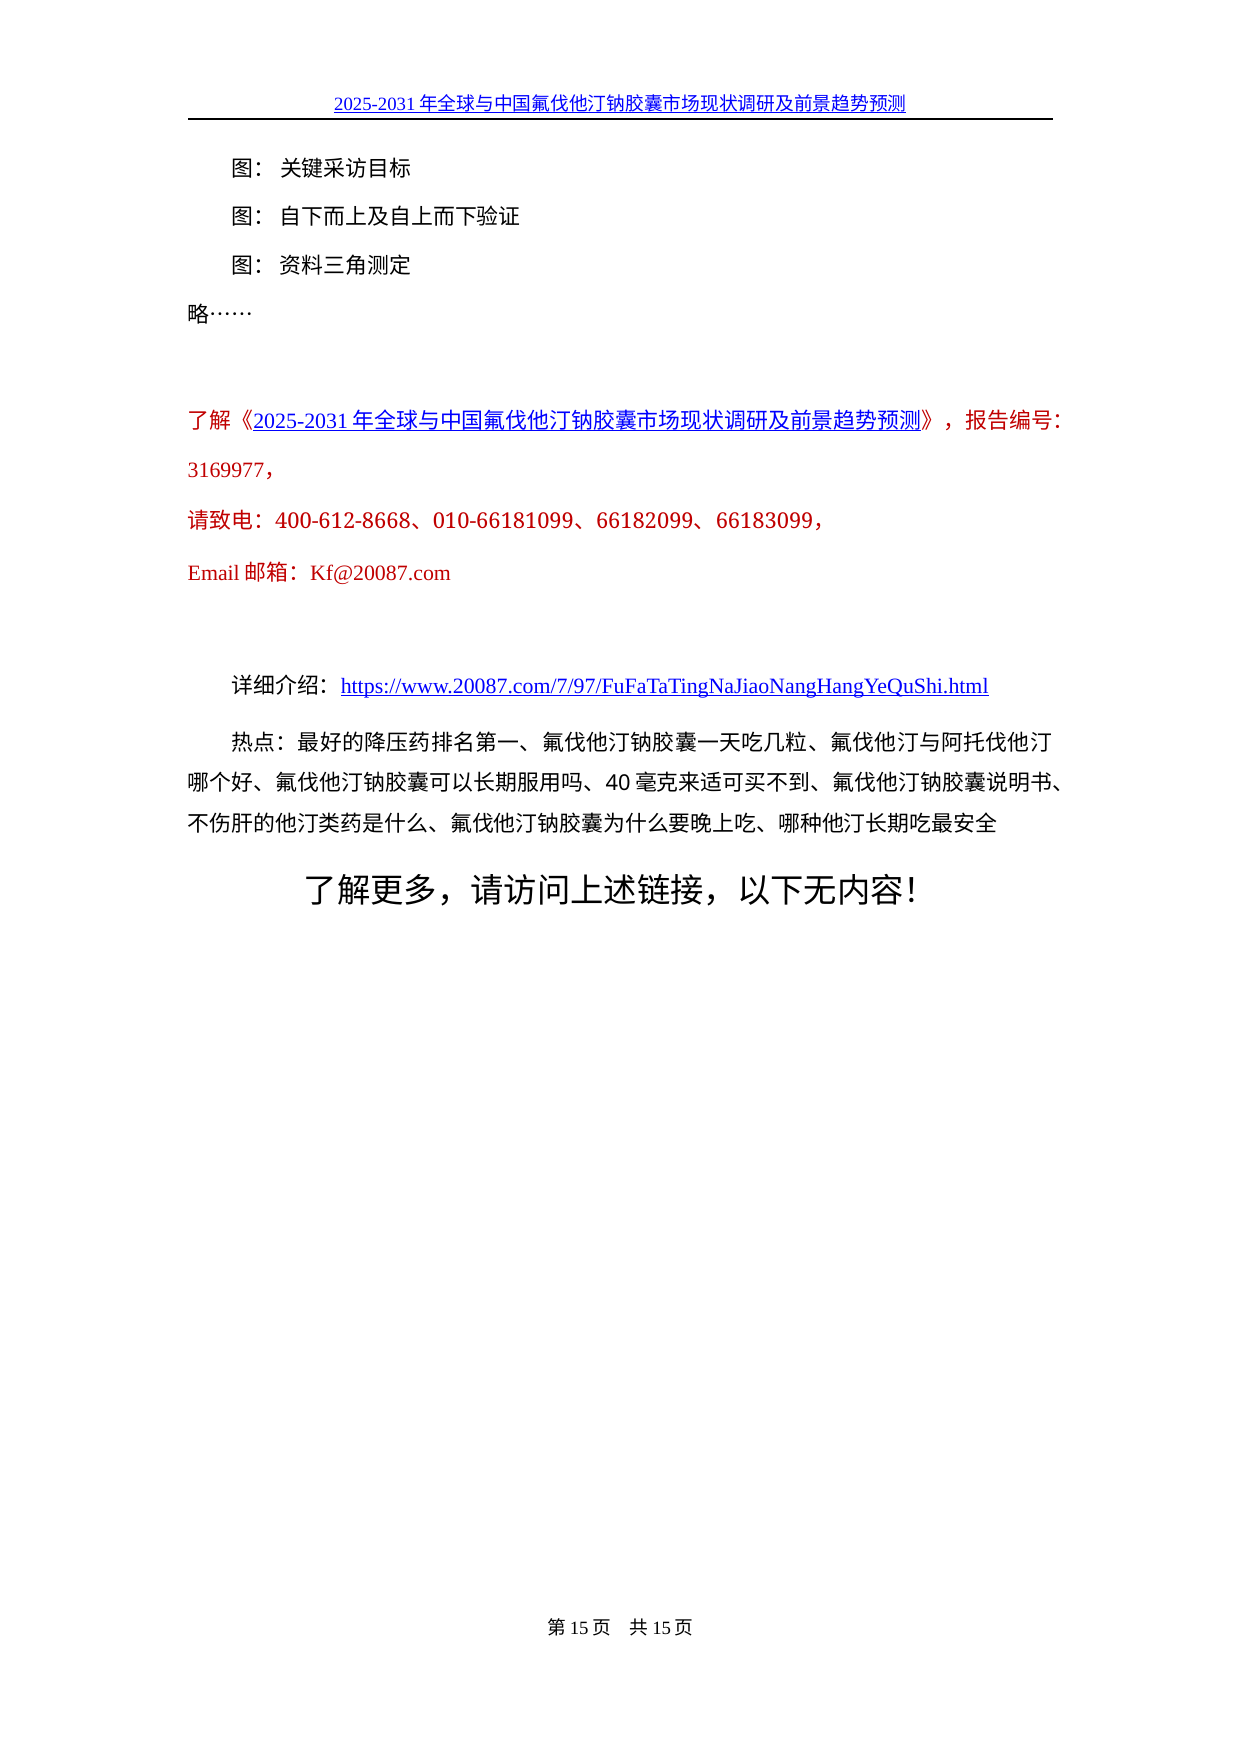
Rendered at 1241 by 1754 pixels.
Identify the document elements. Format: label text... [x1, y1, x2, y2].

text 请致电：400-612-8668、010-66181099、66182099、66183099， [187, 503, 1053, 536]
text 了解《2025-2031年全球与中国氟伐他汀钠胶囊市场现状调研及前景趋势预测》，报告编号：3169977， [187, 403, 1053, 484]
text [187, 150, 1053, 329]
text 详细介绍：https://www.20087.com/7/97/FuFaTaTingNaJiaoNangHangYeQuShi.html [187, 668, 1053, 700]
text Email邮箱：Kf@20087.com [187, 555, 1053, 587]
title 了解更多，请访问上述链接，以下无内容！ [187, 856, 1053, 921]
text 热点：最好的降压药排名第一、氟伐他汀钠胶囊一天吃几粒、氟伐他汀与阿托伐他汀哪个好、氟伐他汀钠胶囊可以长期服用吗、40毫克来适可买不到、氟伐他汀钠胶囊说明书、不伤肝的他汀类药是什么、氟伐他汀钠胶囊为什么要晚上吃、哪种他汀长期吃最安全 [187, 724, 1053, 838]
